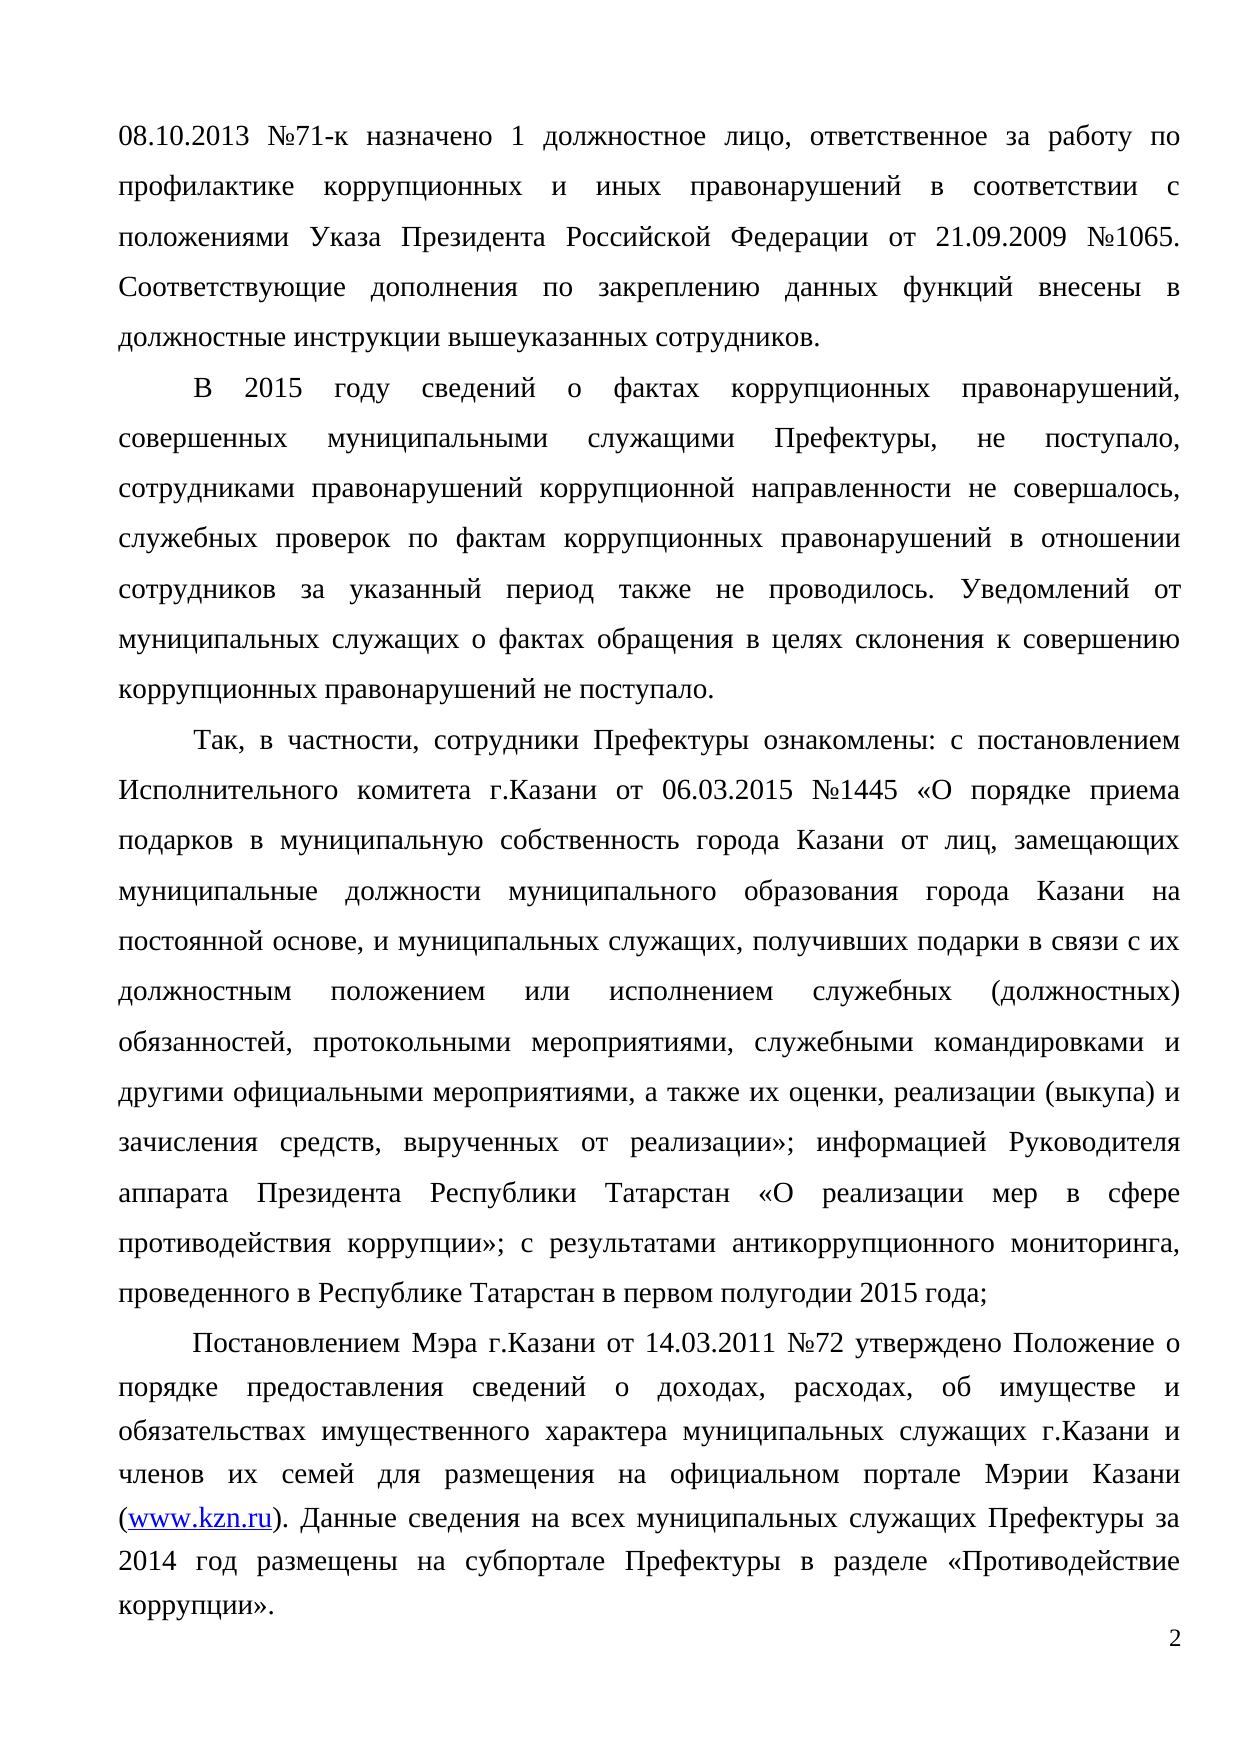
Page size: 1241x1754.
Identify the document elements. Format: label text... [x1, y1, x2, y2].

text В 2015 году сведений о фактах коррупционных правонарушений, совершенных муниципальными служащими Префектуры, не поступало, сотрудниками правонарушений коррупционной направленности не совершалось, служебных проверок по фактам коррупционных правонарушений в отношении сотрудников за указанный период также не проводилось. Уведомлений от муниципальных служащих о фактах обращения в целях склонения к совершению коррупционных правонарушений не поступало. [118, 370, 1181, 705]
text Так, в частности, сотрудники Префектуры ознакомлены: с постановлением Исполнительного комитета г.Казани от 06.03.2015 №1445 «О порядке приема подарков в муниципальную собственность города Казани от лиц, замещающих муниципальные должности муниципального образования города Казани на постоянной основе, и муниципальных служащих, получивших подарки в связи с их должностным положением или исполнением служебных (должностных) обязанностей, протокольными мероприятиями, служебными командировками и другими официальными мероприятиями, а также их оценки, реализации (выкупа) и зачисления средств, вырученных от реализации»; информацией Руководителя аппарата Президента Республики Татарстан «О реализации мер в сфере противодействия коррупции»; с результатами антикоррупционного мониторинга, проведенного в Республике Татарстан в первом полугодии 2015 года; [118, 722, 1181, 1309]
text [118, 118, 1181, 353]
text Постановлением Мэра г.Казани от 14.03.2011 №72 утверждено Положение о порядке предоставления сведений о доходах, расходах, об имуществе и обязательствах имущественного характера муниципальных служащих г.Казани и членов их семей для размещения на официальном портале Мэрии Казани (www.kzn.ru). Данные сведения на всех муниципальных служащих Префектуры за 2014 год размещены на субпортале Префектуры в разделе «Противодействие коррупции». [118, 1326, 1181, 1620]
